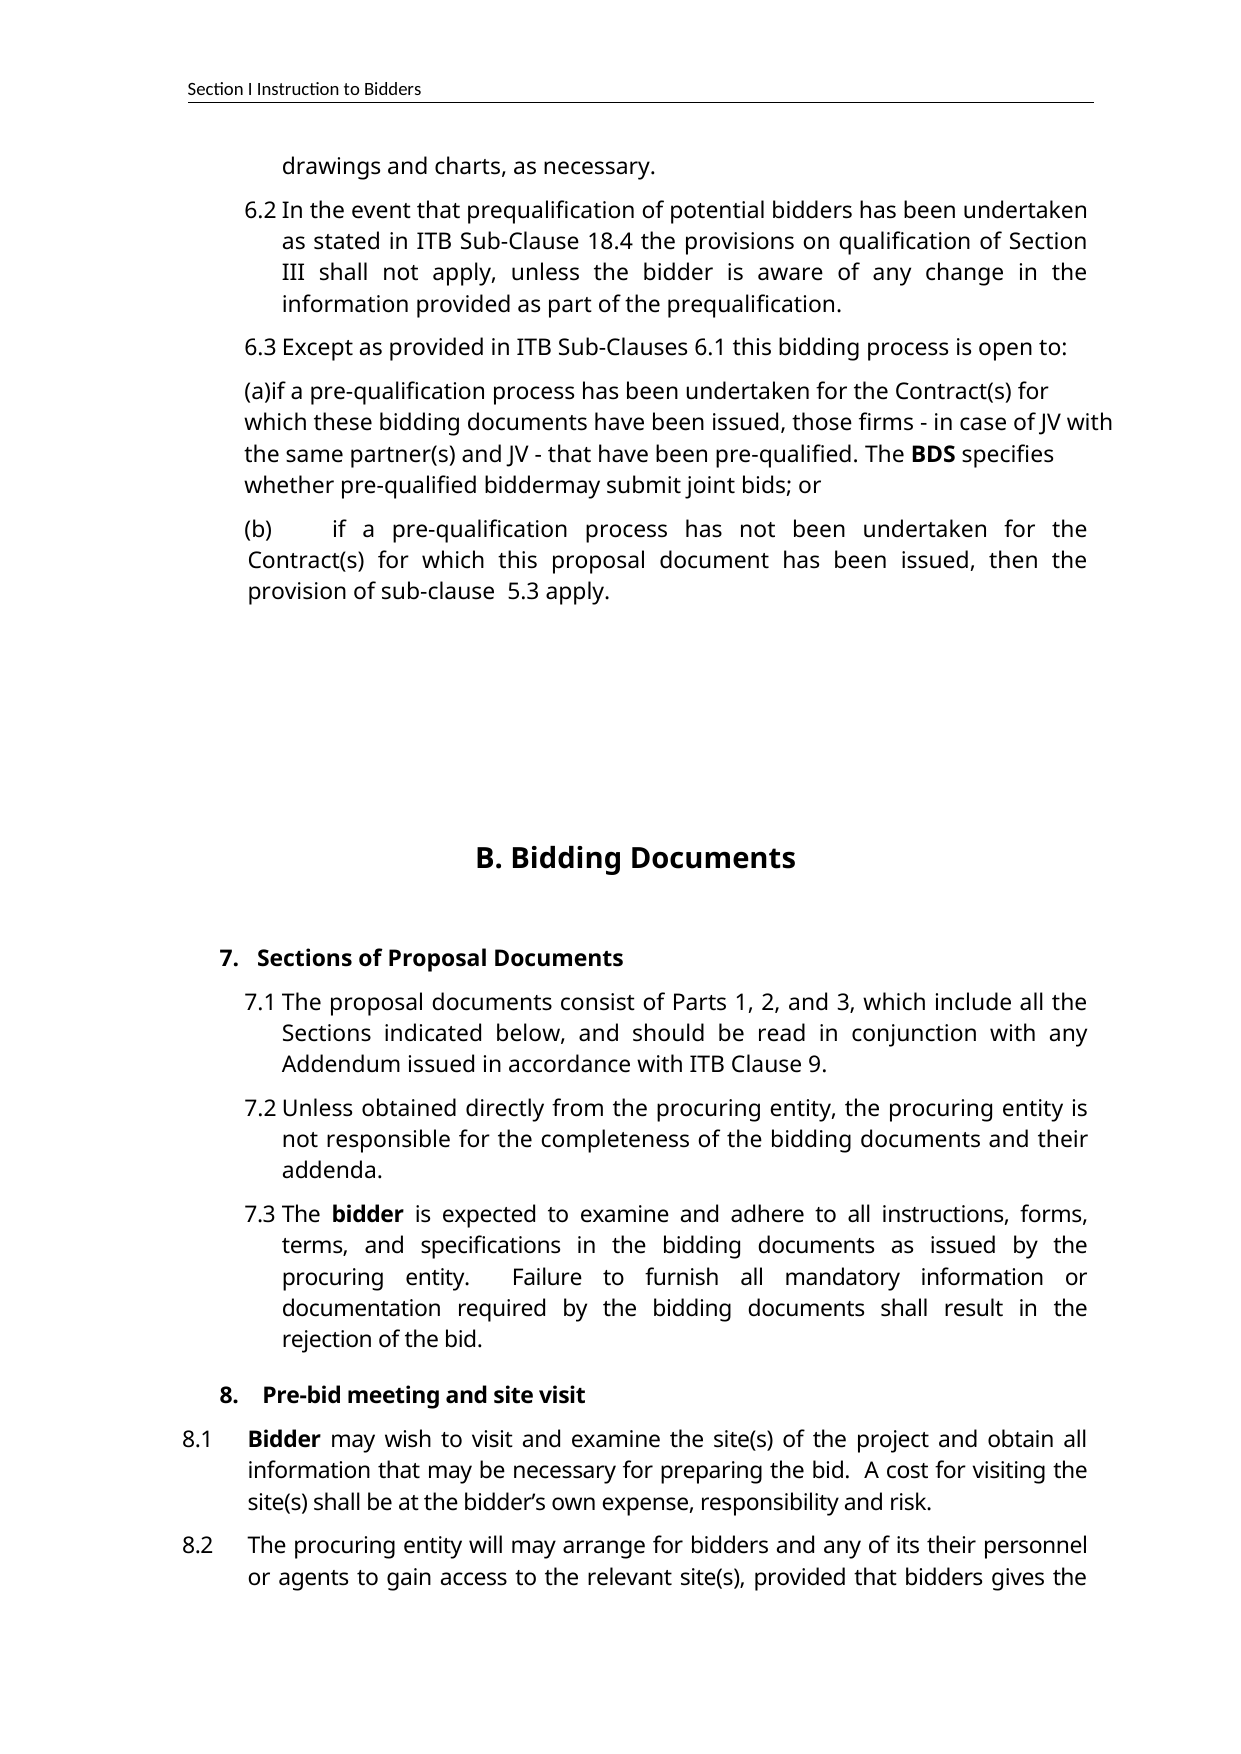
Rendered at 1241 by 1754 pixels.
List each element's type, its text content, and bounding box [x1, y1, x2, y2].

table_cell Sections of Proposal Documents The proposal documents consist of Parts 1, 2, and 3, which include all the Sections indicated below, and should be read in conjunction with any Addendum issued in accordance with ITB Clause 9. Unless obtained directly from the procuring entity, the procuring entity is not responsible for the completeness of the bidding documents and their addenda. The bidder is expected to examine and adhere to all instructions, forms, terms, and specifications in the bidding documents as issued by the procuring entity. Failure to furnish all mandatory information or documentation required by the bidding documents shall result in the rejection of the bid. [171, 942, 1190, 1367]
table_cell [171, 150, 1190, 837]
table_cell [171, 1367, 1190, 1592]
table_cell B. Bidding Documents [171, 838, 1190, 942]
